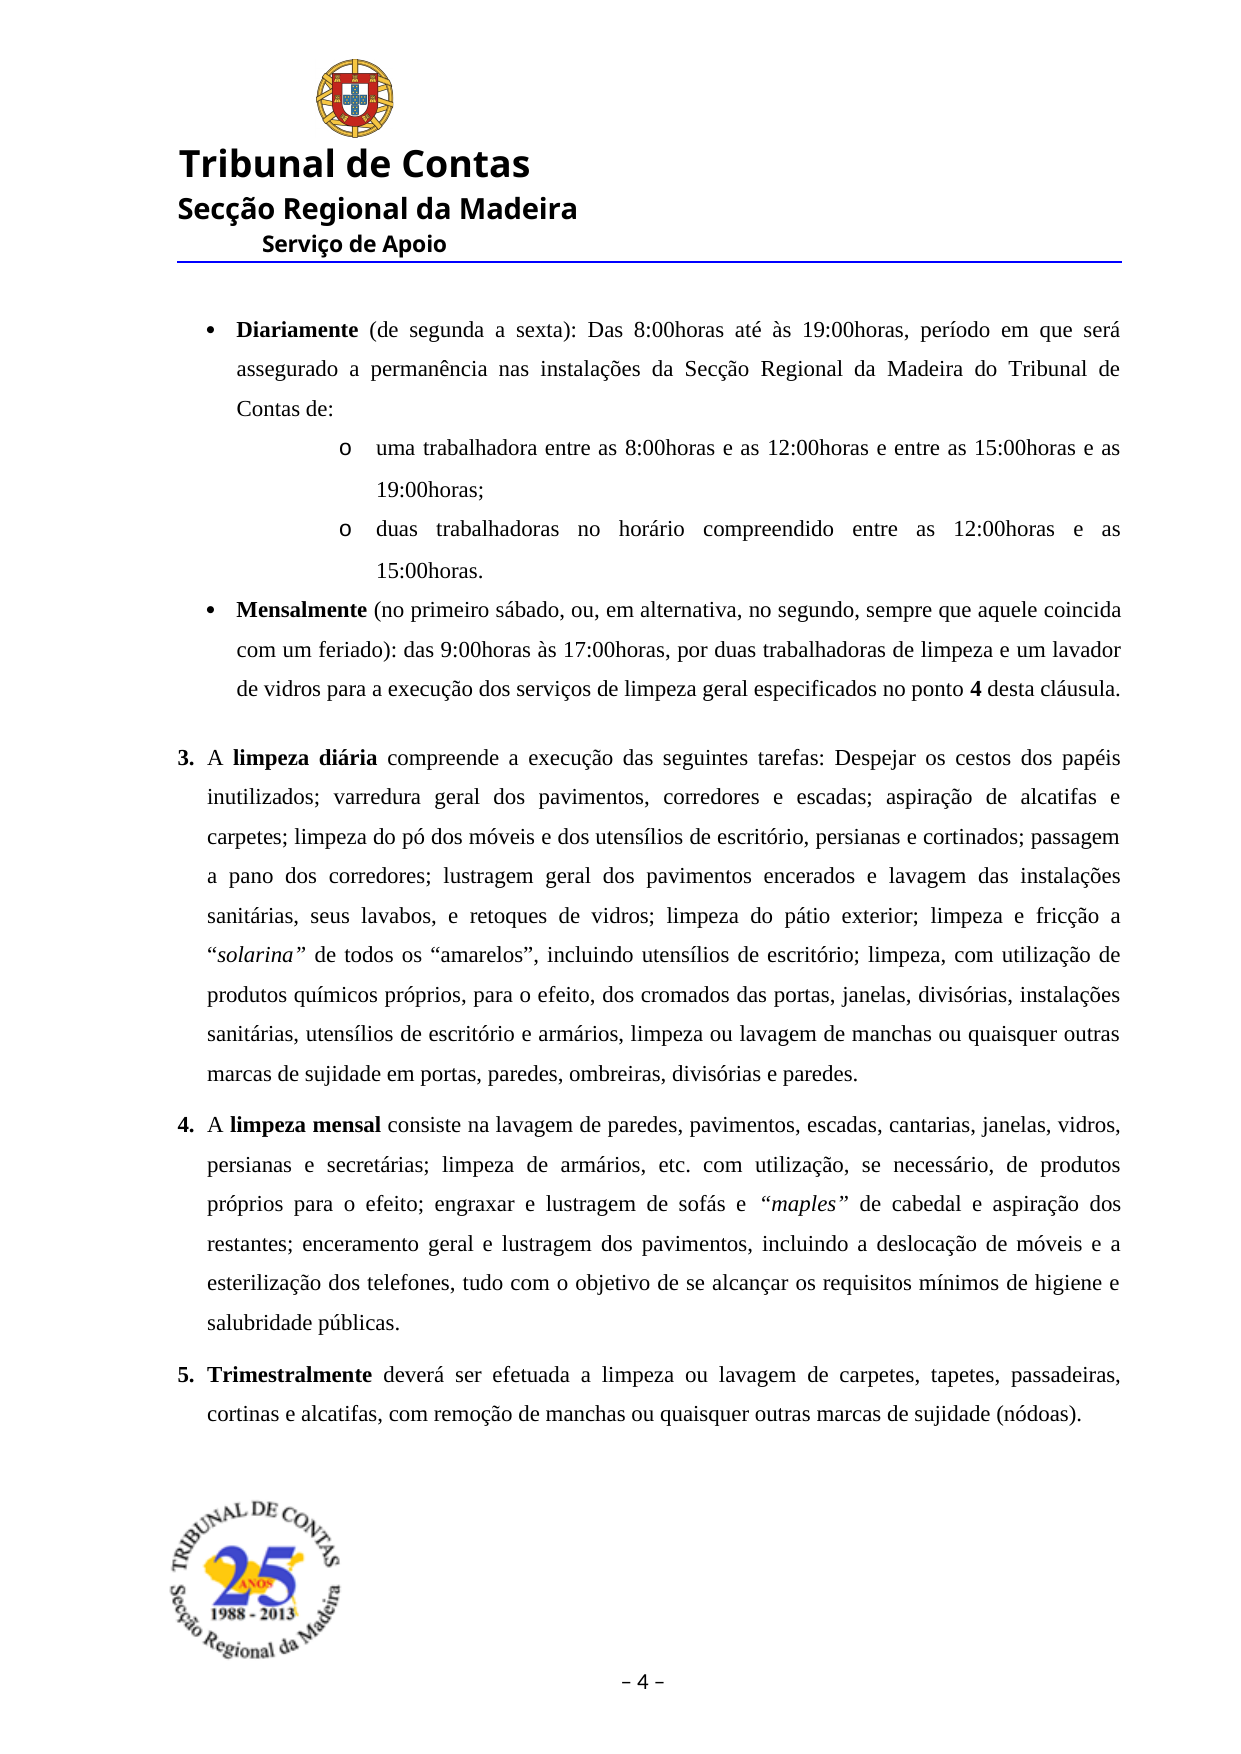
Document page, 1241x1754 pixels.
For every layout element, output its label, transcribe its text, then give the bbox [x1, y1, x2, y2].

list A limpeza diária compreende a execução das seguintes tarefas: Despejar os cestos dos papéis inutilizados; varredura geral dos pavimentos, corredores e escadas; aspiração de alcatifas e carpetes; limpeza do pó dos móveis e dos utensílios de escritório, persianas e cortinados; passagem a pano dos corredores; lustragem geral dos pavimentos encerados e lavagem das instalações sanitárias, seus lavabos, e retoques de vidros; limpeza do pátio exterior; limpeza e fricção a “solarina” de todos os “amarelos”, incluindo utensílios de escritório; limpeza, com utilização de produtos químicos próprios, para o efeito, dos cromados das portas, janelas, divisórias, instalações sanitárias, utensílios de escritório e armários, limpeza ou lavagem de manchas ou quaisquer outras marcas de sujidade em portas, paredes, ombreiras, divisórias e paredes. [177, 744, 1122, 1086]
picture [165, 1494, 343, 1662]
list Diariamente (de segunda a sexta): Das 8:00horas até às 19:00horas, período em que será assegurado a permanência nas instalações da Secção Regional da Madeira do Tribunal de Contas de: [207, 316, 1122, 421]
list duas trabalhadoras no horário compreendido entre as 12:00horas e as 15:00horas. [338, 515, 1122, 583]
list Trimestralmente deverá ser efetuada a limpeza ou lavagem de carpetes, tapetes, passadeiras, cortinas e alcatifas, com remoção de manchas ou quaisquer outras marcas de sujidade (nódoas). [177, 1361, 1122, 1427]
list Mensalmente (no primeiro sábado, ou, em alternativa, no segundo, sempre que aquele coincida com um feriado): das 9:00horas às 17:00horas, por duas trabalhadoras de limpeza e um lavador de vidros para a execução dos serviços de limpeza geral especificados no ponto 4 desta cláusula. [207, 596, 1122, 701]
list A limpeza mensal consiste na lavagem de paredes, pavimentos, escadas, cantarias, janelas, vidros, persianas e secretárias; limpeza de armários, etc. com utilização, se necessário, de produtos próprios para o efeito; engraxar e lustragem de sofás e “maples” de cabedal e aspiração dos restantes; enceramento geral e lustragem dos pavimentos, incluindo a deslocação de móveis e a esterilização dos telefones, tudo com o objetivo de se alcançar os requisitos mínimos de higiene e salubridade públicas. [177, 1112, 1122, 1335]
picture [315, 59, 394, 138]
list uma trabalhadora entre as 8:00horas e as 12:00horas e entre as 15:00horas e as 19:00horas; [338, 434, 1122, 502]
